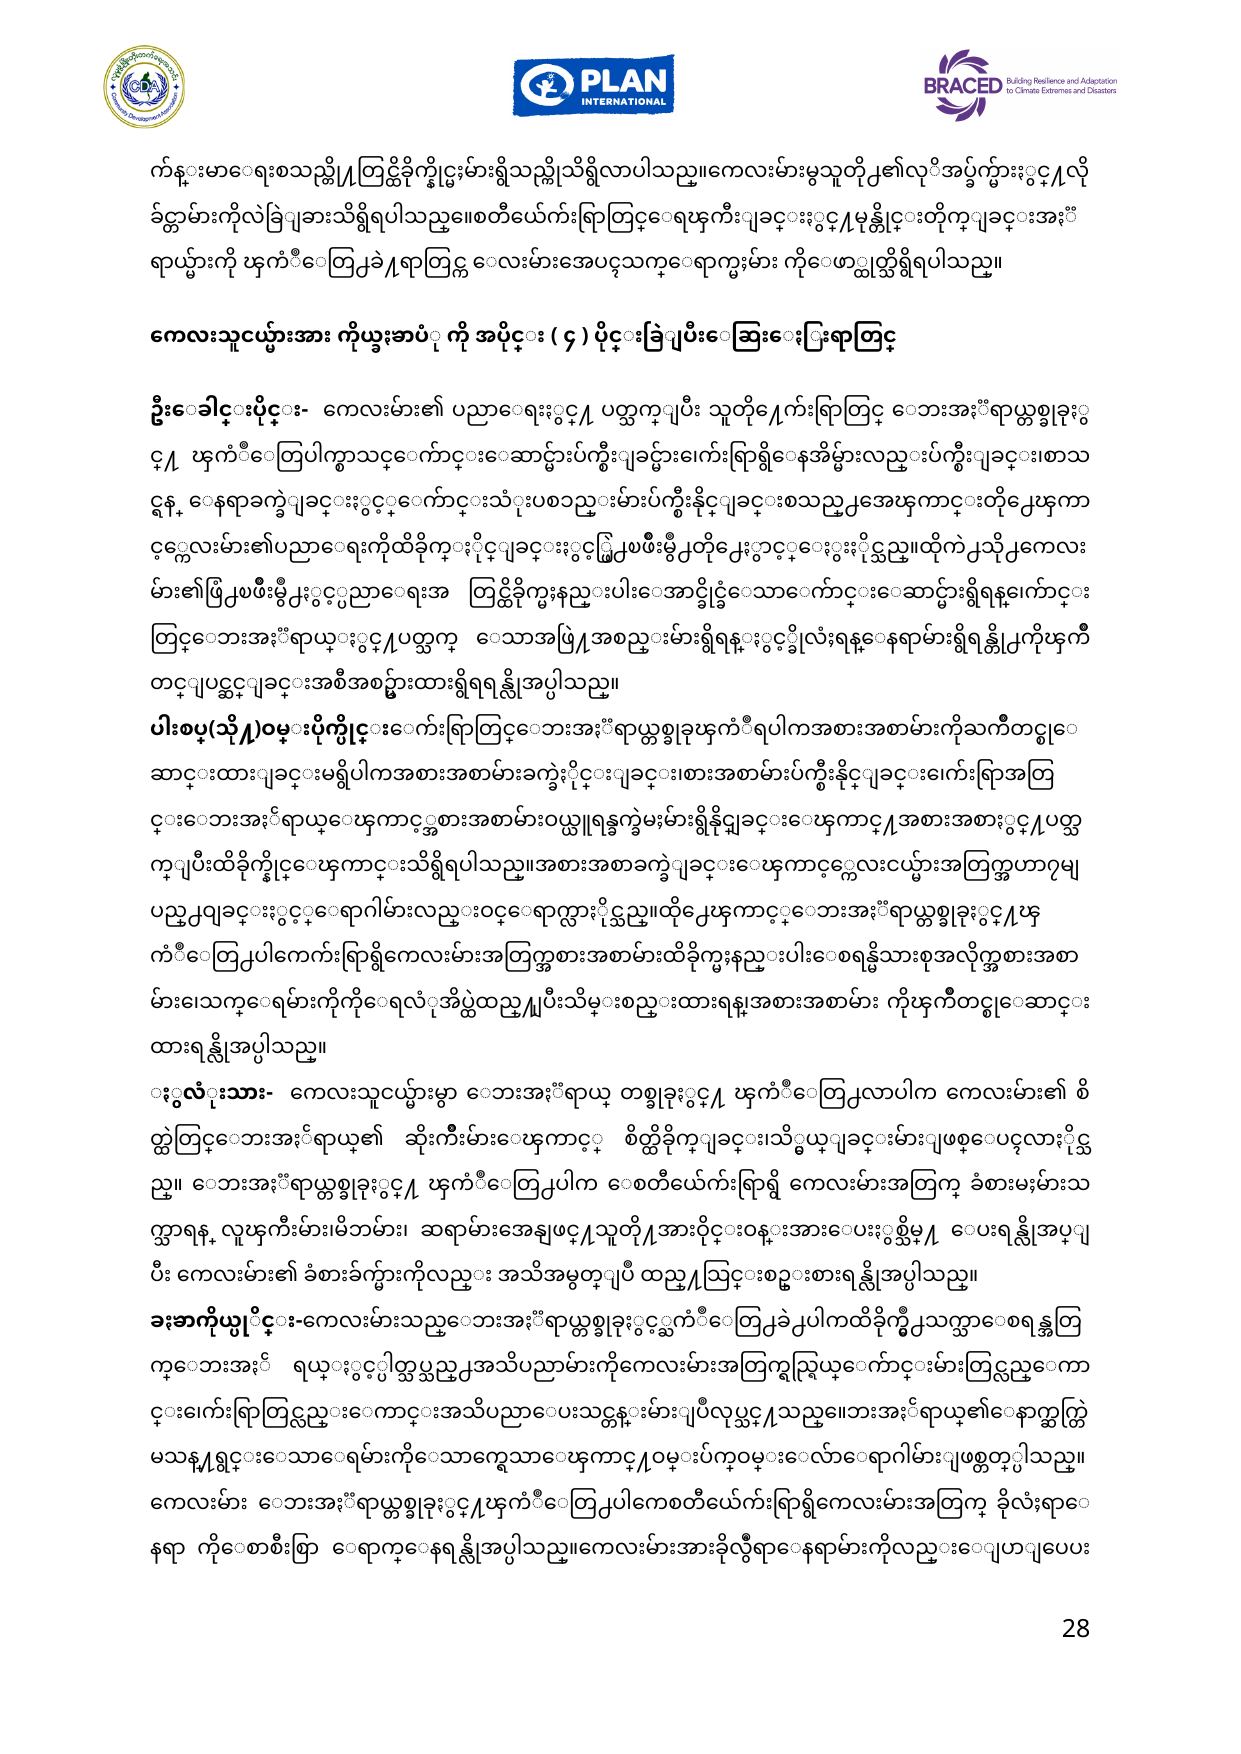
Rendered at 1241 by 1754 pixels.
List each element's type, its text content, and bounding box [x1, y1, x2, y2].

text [150, 150, 1090, 287]
picture [509, 52, 678, 120]
picture [103, 45, 185, 129]
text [150, 1299, 1090, 1572]
text ပါးစပ္(သို႔)ဝမ္းပိုက္ပိုင္းေက်းရြာတြင္ေဘးအႏၱရာယ္တစ္ခုခုၾကံဳရပါကအစားအစာမ်ားကိုႀကိဳတင္စုေဆာင္းထားျခင္းမရွိပါကအစားအစာမ်ားခက္ခဲႏိုင္းျခင္း၊စားအစာမ်ားပ်က္စီးနိုင္ျခင္း၊ေက်းရြာအတြင္းေဘးအႏၲရာယ္ေၾကာင့္အစားအစာမ်ားဝယ္ယူရန္ခက္ခဲမႈမ်ားရွိနိုင္ျခင္းေၾကာင္႔အစားအစာႏွင္႔ပတ္သက္ျပီးထိခိုက္နိုင္ေၾကာင္းသိရွိရပါသည္။အစားအစာခက္ခဲျခင္းေၾကာင့္ကေလးငယ္မ်ားအတြက္အဟာ၇မျပည္႕ဝျခင္းႏွင့္ေရာဂါမ်ားလည္းဝင္ေရာက္လာႏိုင္သည္။ထို႕ေၾကာင့္ေဘးအႏၱရာယ္တစ္ခုခုႏွင္႔ၾကံဳေတြ႕ပါကေက်းရြာရွိကေလးမ်ားအတြက္အစားအစာမ်ားထိခိုက္မႈနည္းပါးေစရန္မိသားစုအလိုက္အစားအစာမ်ား၊ေသက္ေရမ်ားကိုကိုေရလံုအိပ္ထဲထည္႔ျပီးသိမ္းစည္းထားရန္၊အစားအစာမ်ား ကိုၾကိဳတင္စုေဆာင္းထားရန္လိုအပ္ပါသည္။ [150, 708, 1090, 1072]
picture [920, 45, 1122, 125]
text ႏွလံုးသား- ကေလးသူငယ္မ်ားမွာ ေဘးအႏၱရာယ္ တစ္ခုခုႏွင္႔ ၾကံဳေတြ႕လာပါက ကေလးမ်ား၏ စိတ္ထဲတြင္ေဘးအႏၲရာယ္၏ ဆိုးက်ိဳးမ်ားေၾကာင့္ စိတ္ထိခိုက္ျခင္း၊သိ္မ္ငယ္ျခင္းမ်ားျဖစ္ေပၚလာႏိုင္သည္။ ေဘးအႏၱရာယ္တစ္ခုခုႏွင္႔ ၾကံဳေတြ႕ပါက ေစတီယ်ေက်းရြာရွိ ကေလးမ်ားအတြက္ ခံစားမႈမ်ားသက္သာရန္ လူၾကီးမ်ား၊မိဘမ်ား၊ ဆရာမ်ားအေနျဖင္႔သူတို႔အားဝိုင္းဝန္းအားေပးႏွစ္သိမ္႔ ေပးရန္လိုအပ္ျပီး ကေလးမ်ား၏ ခံစားခ်က္မ်ားကိုလည္း အသိအမွတ္ျပဳ ထည္႔သြင္းစဥ္းစားရန္လိုအပ္ပါသည္။ [150, 1072, 1090, 1299]
text ဦးေခါင္းပိုင္း- ကေလးမ်ား၏ ပညာေရးႏွင္႔ ပတ္သက္ျပီး သူတို႔ေက်းရြာတြင္ ေဘးအႏၱရာယ္တစ္ခုခုႏွင္႔ ၾကံဳေတြပါက္စာသင္ေက်ာင္းေဆာင္မ်ားပ်က္စီးျခင္မ်ား၊ေက်းရြာရွိေနအိမ္မ်ားလည္းပ်က္စီးျခင္း၊စာသင္ရန္ ေနရာခက္ခဲျခင္းႏွင့္ေက်ာင္းသံုးပစၥည္းမ်ားပ်က္စီးနိုင္ျခင္းစသည္႕အေၾကာင္းတို႕ေၾကာင့္ကေလးမ်ား၏ပညာေရးကိုထိခိုက္ႏိုင္ျခင္းႏွင့္ဖြဲ႕ၿဖိဳးမွဳ႕တို႕ေႏွာင့္ေႏွးႏိုင္သည္။ထိုကဲ႕သို႕ကေလးမ်ား၏ဖြံ႕ၿဖိဳးမွဳ႕ႏွင့္ပညာေရးအ တြင္ထိခိုက္မႈနည္းပါးေအာင္ခိုင္ခံေသာေက်ာင္းေဆာင္မ်ားရွိရန္၊ေက်ာင္းတြင္ေဘးအႏၱရာယ္ႏွင္႔ပတ္သက္ ေသာအဖြဲ႔အစည္းမ်ားရွိရန္ႏွင့္ခိုလံႈရန္ေနရာမ်ားရွိရန္တို႕ကိုၾကိဳတင္ျပင္ဆင္ျခင္းအစီအစဥ္မ်ားထားရွိရရန္လိုအပ္ပါသည္။ [150, 389, 1090, 708]
text ကေလးသူငယ္မ်ားအား ကိုယ္ခႏၶာပံု ကို အပိုင္း ( ၄ ) ပိုင္းခြဲျပီးေဆြးေႏြးရာတြင္ [150, 315, 1090, 361]
